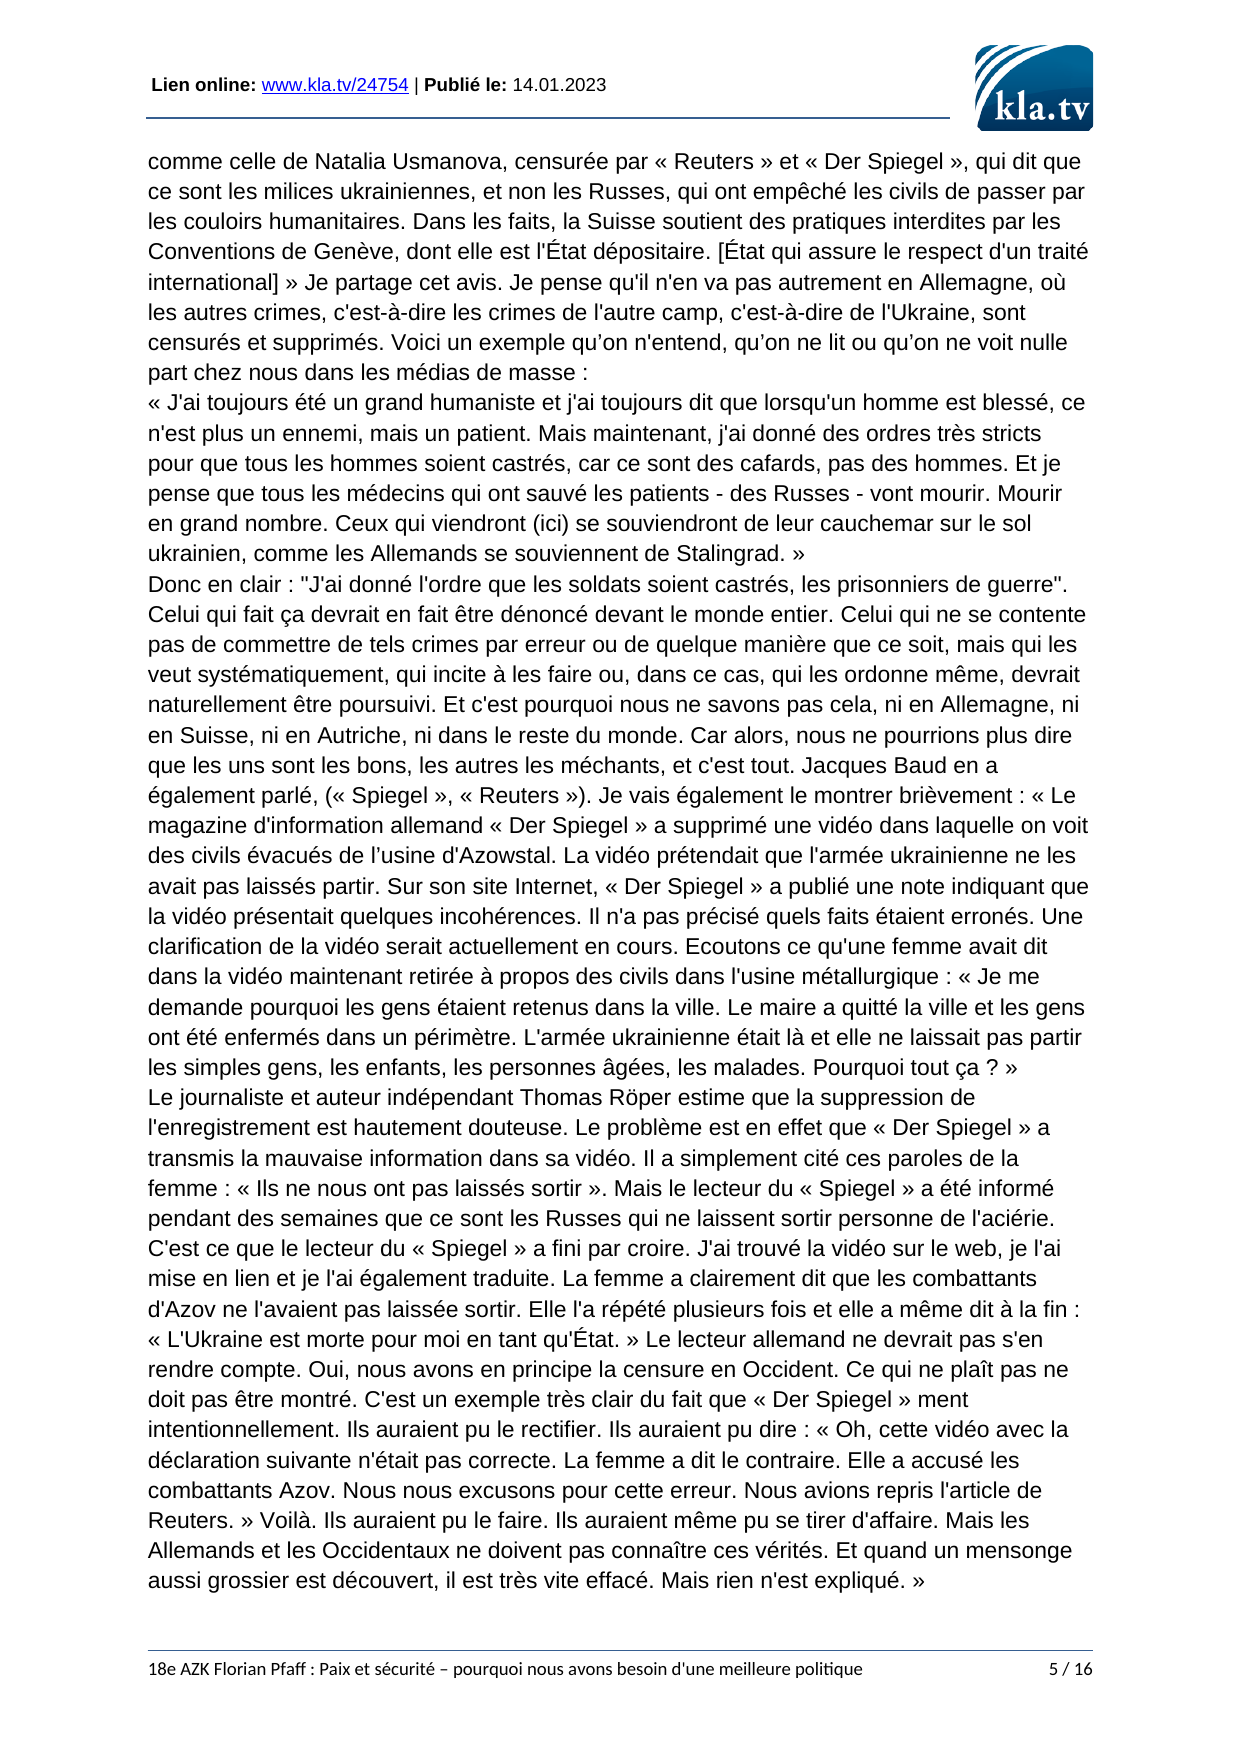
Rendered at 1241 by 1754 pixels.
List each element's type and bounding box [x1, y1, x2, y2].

text [148, 148, 1093, 1624]
